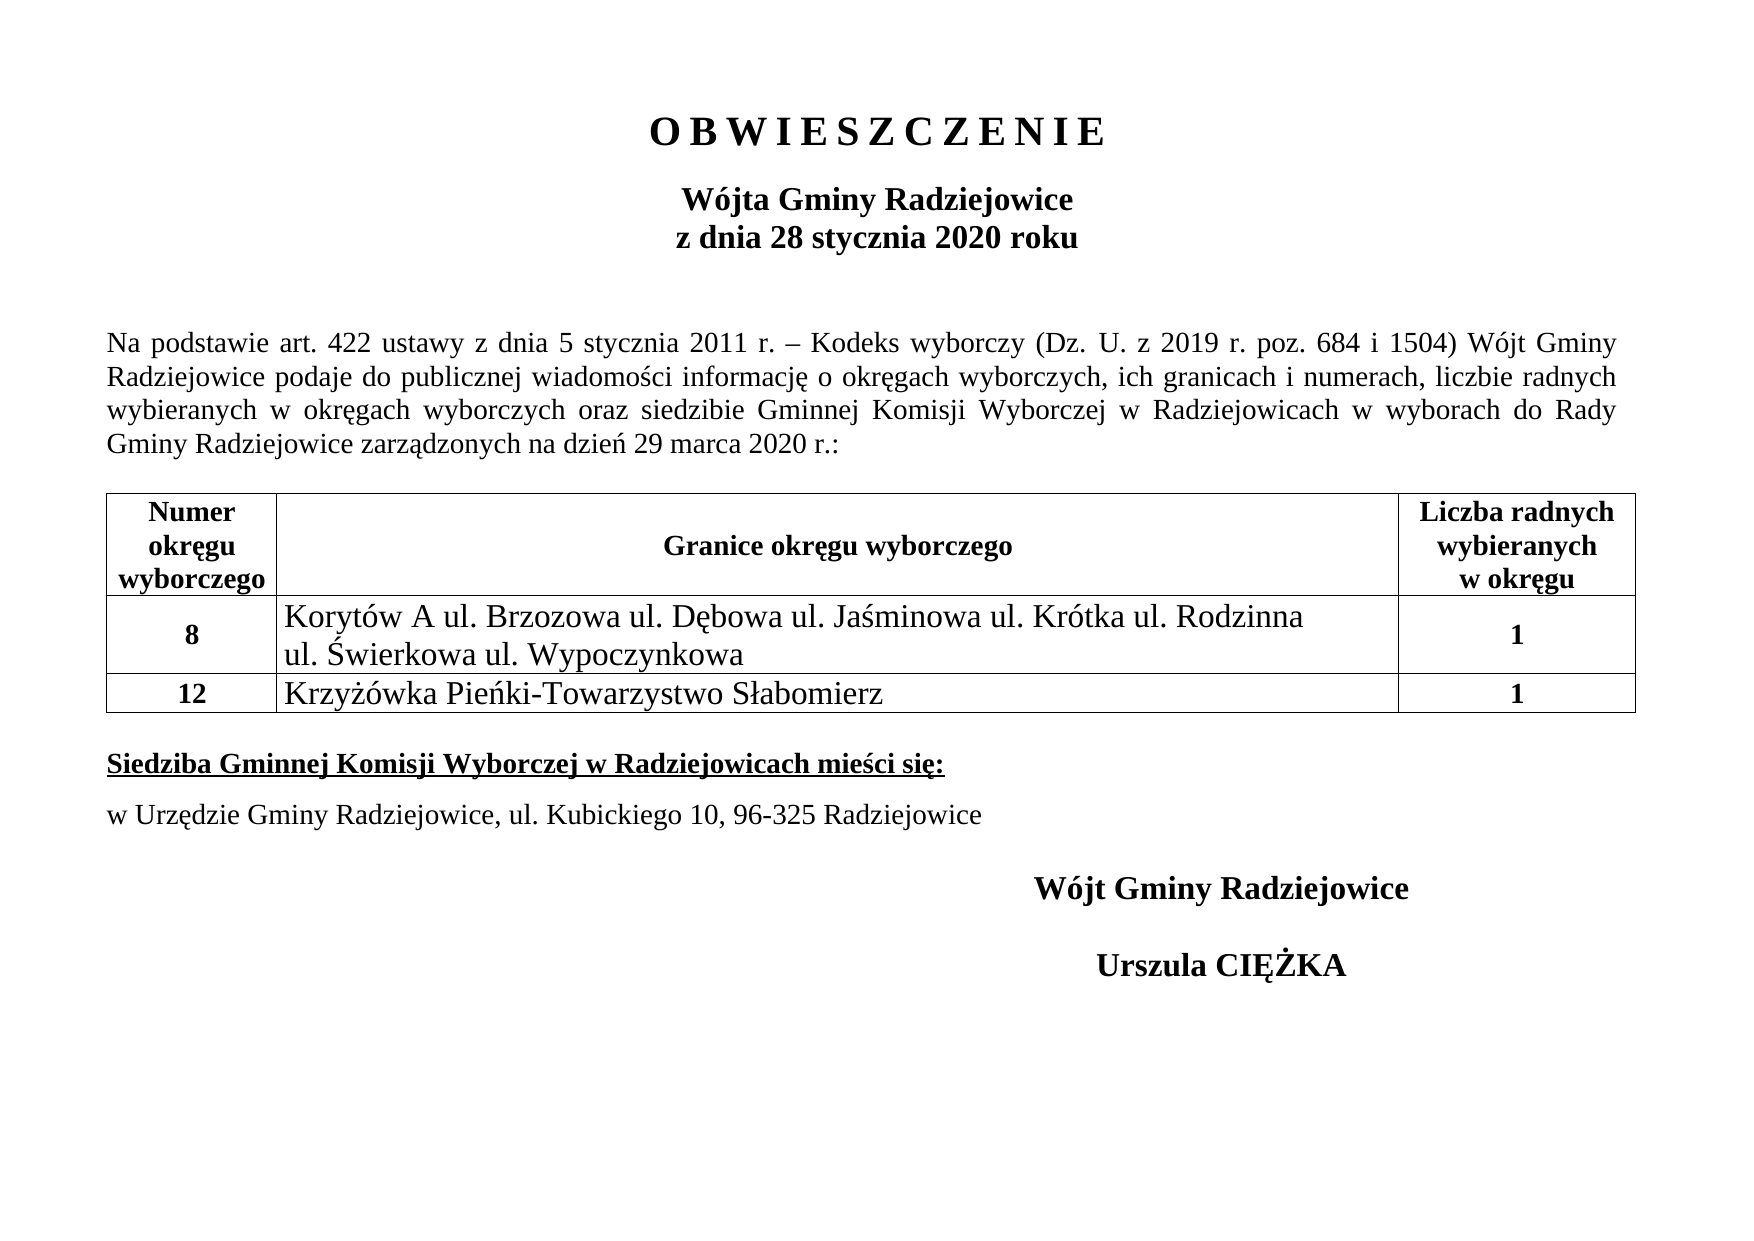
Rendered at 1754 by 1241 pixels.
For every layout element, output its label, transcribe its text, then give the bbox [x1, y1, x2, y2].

text w Urzędzie Gminy Radziejowice, ul. Kubickiego 10, 96-325 Radziejowice [106, 797, 1648, 830]
text Wójta Gminy Radziejowice [106, 179, 1648, 218]
table_cell 1 [1399, 674, 1635, 712]
text Siedziba Gminnej Komisji Wyborczej w Radziejowicach mieści się: [106, 746, 1648, 780]
table_cell Korytów A ul. Brzozowa ul. Dębowa ul. Jaśminowa ul. Krótka ul. Rodzinna ul. Świerkowa ul. Wypoczynkowa [277, 596, 1398, 672]
table_header Granice okręgu wyborczego [277, 494, 1398, 595]
table_cell 12 [107, 674, 276, 712]
text Na podstawie art. 422 ustawy z dnia 5 stycznia 2011 r. – Kodeks wyborczy (Dz. U. z 2019 r. poz. 684 i 1504) Wójt Gminy Radziejowice podaje do publicznej wiadomości informację o okręgach wyborczych, ich granicach i numerach, liczbie radnych wybieranych w okręgach wyborczych oraz siedzibie Gminnej Komisji Wyborczej w Radziejowicach w wyborach do Rady Gminy Radziejowice zarządzonych na dzień 29 marca 2020 r.: [106, 325, 1618, 459]
table_cell 8 [107, 596, 276, 672]
text Wójt Gminy Radziejowice [786, 869, 1657, 907]
text z dnia 28 stycznia 2020 roku [106, 218, 1648, 256]
subtitle OBWIESZCZENIE [106, 106, 1648, 154]
text Urszula CIĘŻKA [786, 945, 1657, 984]
table_cell 1 [1399, 596, 1635, 672]
table_header Numer okręgu wyborczego [107, 494, 276, 595]
table_header Liczba radnych wybieranych w okręgu [1399, 494, 1635, 595]
table_cell Krzyżówka Pieńki-Towarzystwo Słabomierz [277, 674, 1398, 712]
